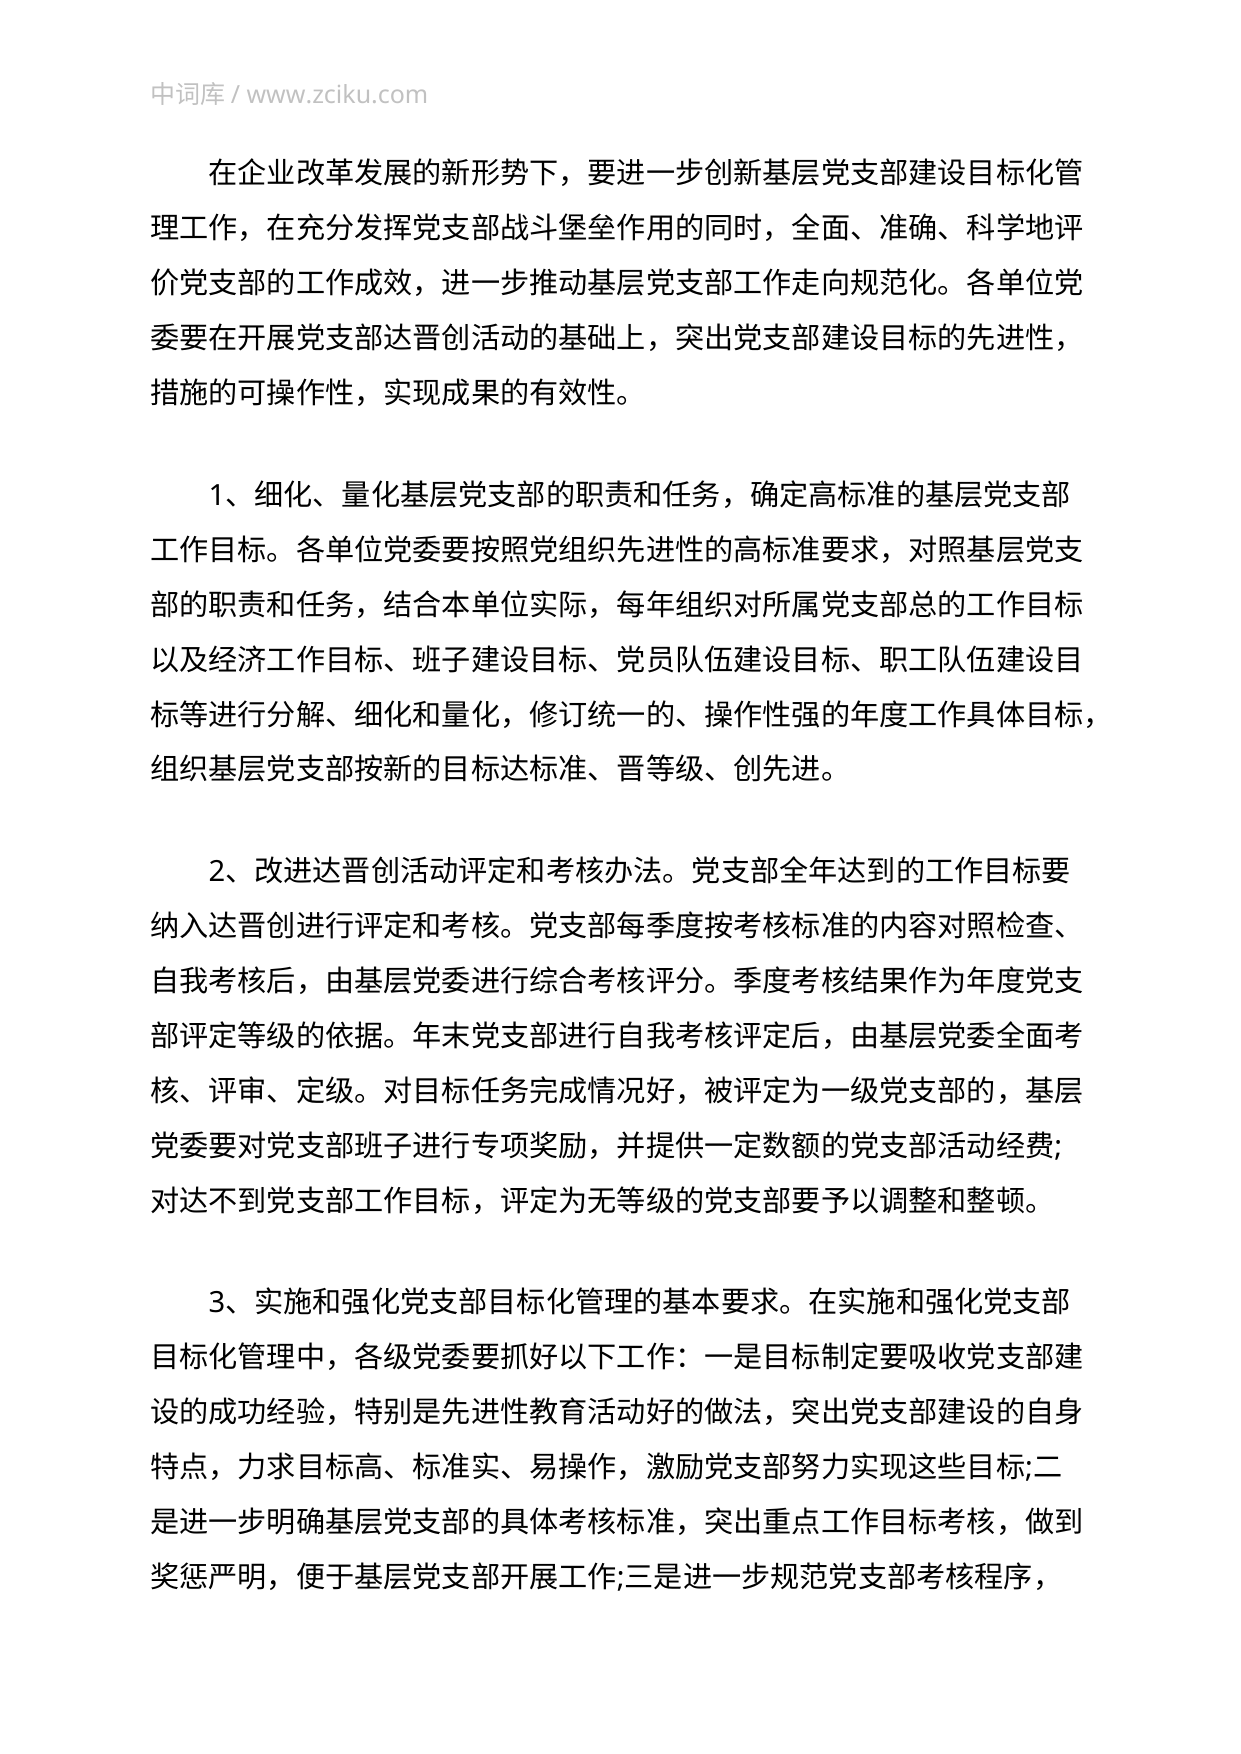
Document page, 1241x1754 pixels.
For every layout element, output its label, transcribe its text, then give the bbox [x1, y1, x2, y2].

text 1、细化、量化基层党支部的职责和任务，确定高标准的基层党支部工作目标。各单位党委要按照党组织先进性的高标准要求，对照基层党支部的职责和任务，结合本单位实际，每年组织对所属党支部总的工作目标以及经济工作目标、班子建设目标、党员队伍建设目标、职工队伍建设目标等进行分解、细化和量化，修订统一的、操作性强的年度工作具体目标，组织基层党支部按新的目标达标准、晋等级、创先进。 [150, 471, 1090, 788]
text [150, 1279, 1090, 1596]
text 在企业改革发展的新形势下，要进一步创新基层党支部建设目标化管理工作，在充分发挥党支部战斗堡垒作用的同时，全面、准确、科学地评价党支部的工作成效，进一步推动基层党支部工作走向规范化。各单位党委要在开展党支部达晋创活动的基础上，突出党支部建设目标的先进性，措施的可操作性，实现成果的有效性。 [150, 150, 1090, 412]
text 2、改进达晋创活动评定和考核办法。党支部全年达到的工作目标要纳入达晋创进行评定和考核。党支部每季度按考核标准的内容对照检查、自我考核后，由基层党委进行综合考核评分。季度考核结果作为年度党支部评定等级的依据。年末党支部进行自我考核评定后，由基层党委全面考核、评审、定级。对目标任务完成情况好，被评定为一级党支部的，基层党委要对党支部班子进行专项奖励，并提供一定数额的党支部活动经费;对达不到党支部工作目标，评定为无等级的党支部要予以调整和整顿。 [150, 848, 1090, 1219]
